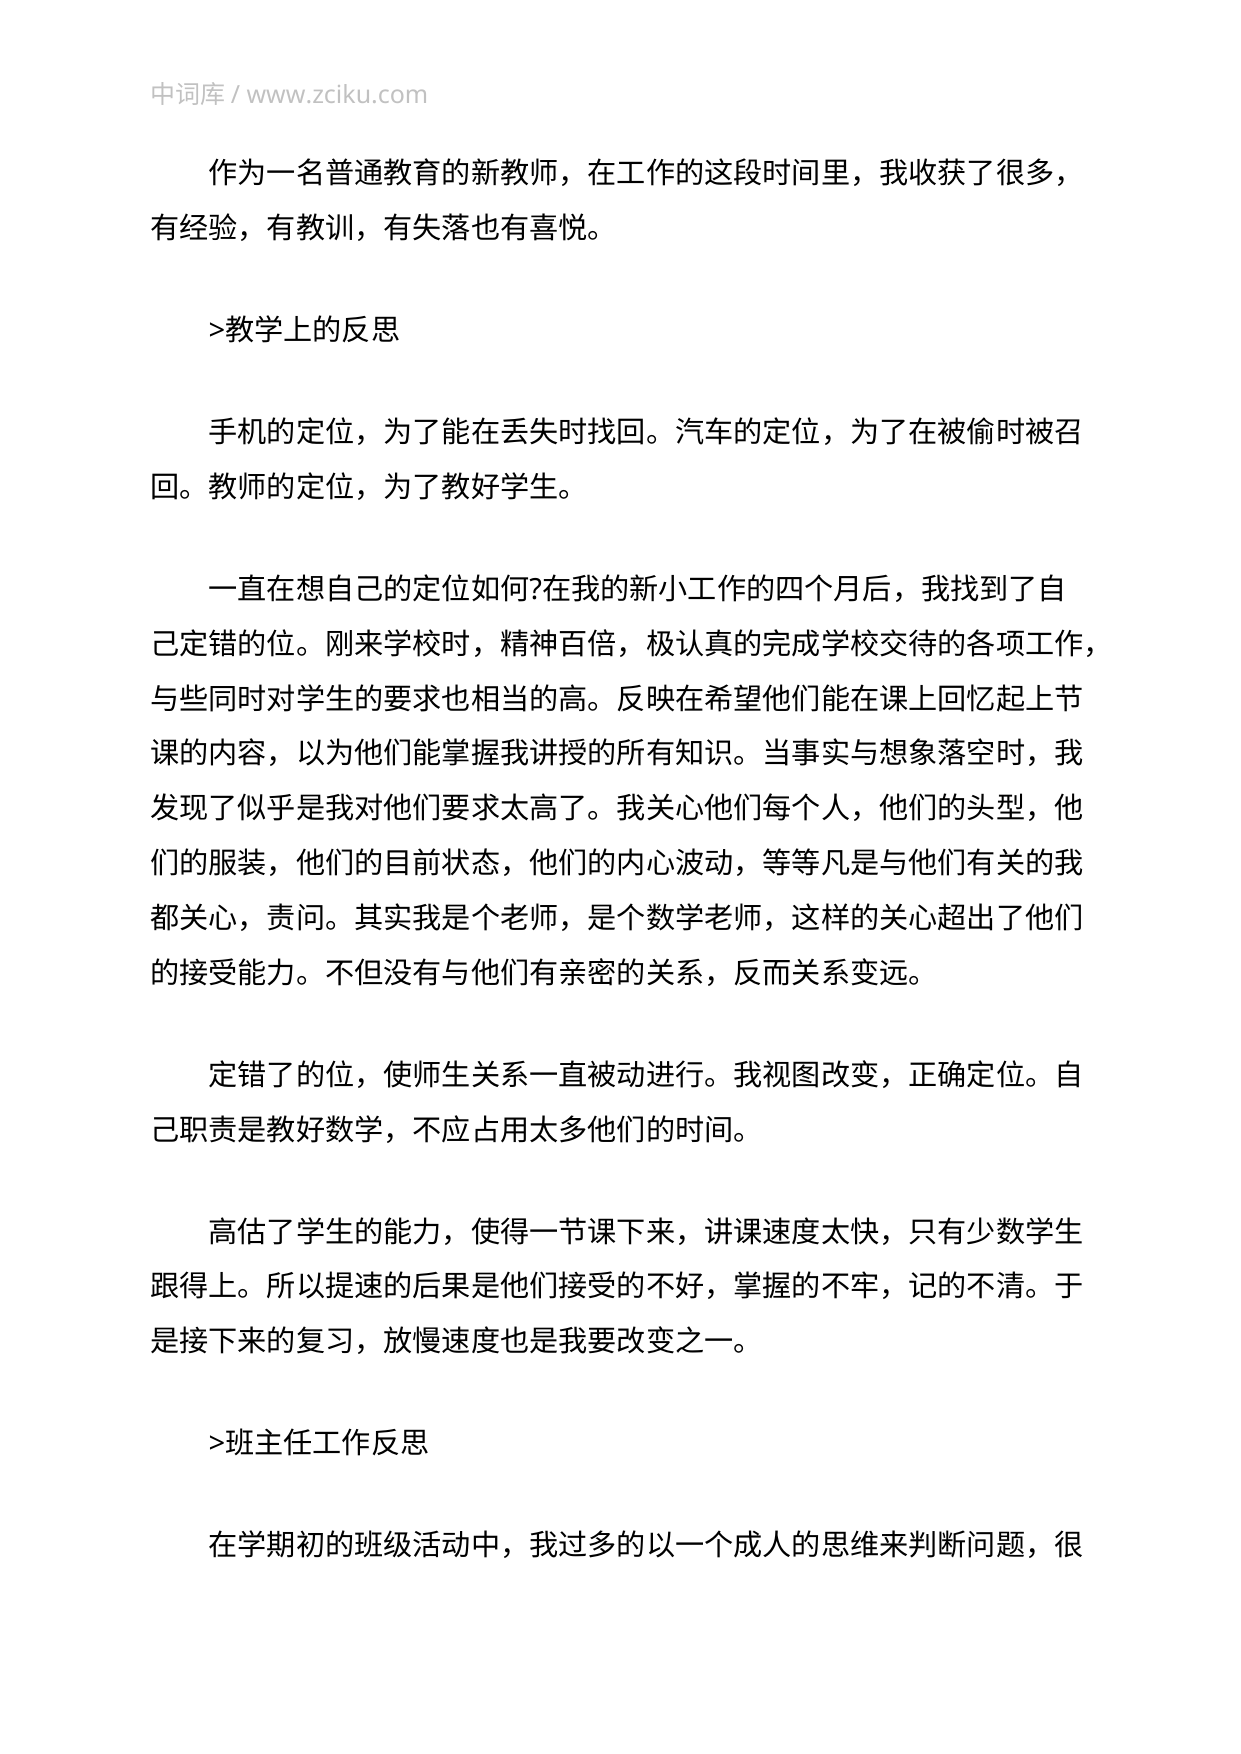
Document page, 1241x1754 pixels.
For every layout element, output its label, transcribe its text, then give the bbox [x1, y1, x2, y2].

text 高估了学生的能力，使得一节课下来，讲课速度太快，只有少数学生跟得上。所以提速的后果是他们接受的不好，掌握的不牢，记的不清。于是接下来的复习，放慢速度也是我要改变之一。 [150, 1208, 1090, 1360]
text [150, 1522, 1090, 1564]
text 作为一名普通教育的新教师，在工作的这段时间里，我收获了很多，有经验，有教训，有失落也有喜悦。 [150, 150, 1090, 247]
text >教学上的反思 [150, 307, 1090, 349]
text 一直在想自己的定位如何?在我的新小工作的四个月后，我找到了自己定错的位。刚来学校时，精神百倍，极认真的完成学校交待的各项工作，与些同时对学生的要求也相当的高。反映在希望他们能在课上回忆起上节课的内容，以为他们能掌握我讲授的所有知识。当事实与想象落空时，我发现了似乎是我对他们要求太高了。我关心他们每个人，他们的头型，他们的服装，他们的目前状态，他们的内心波动，等等凡是与他们有关的我都关心，责问。其实我是个老师，是个数学老师，这样的关心超出了他们的接受能力。不但没有与他们有亲密的关系，反而关系变远。 [150, 565, 1090, 992]
text >班主任工作反思 [150, 1420, 1090, 1462]
text 手机的定位，为了能在丢失时找回。汽车的定位，为了在被偷时被召回。教师的定位，为了教好学生。 [150, 409, 1090, 506]
text 定错了的位，使师生关系一直被动进行。我视图改变，正确定位。自己职责是教好数学，不应占用太多他们的时间。 [150, 1051, 1090, 1149]
